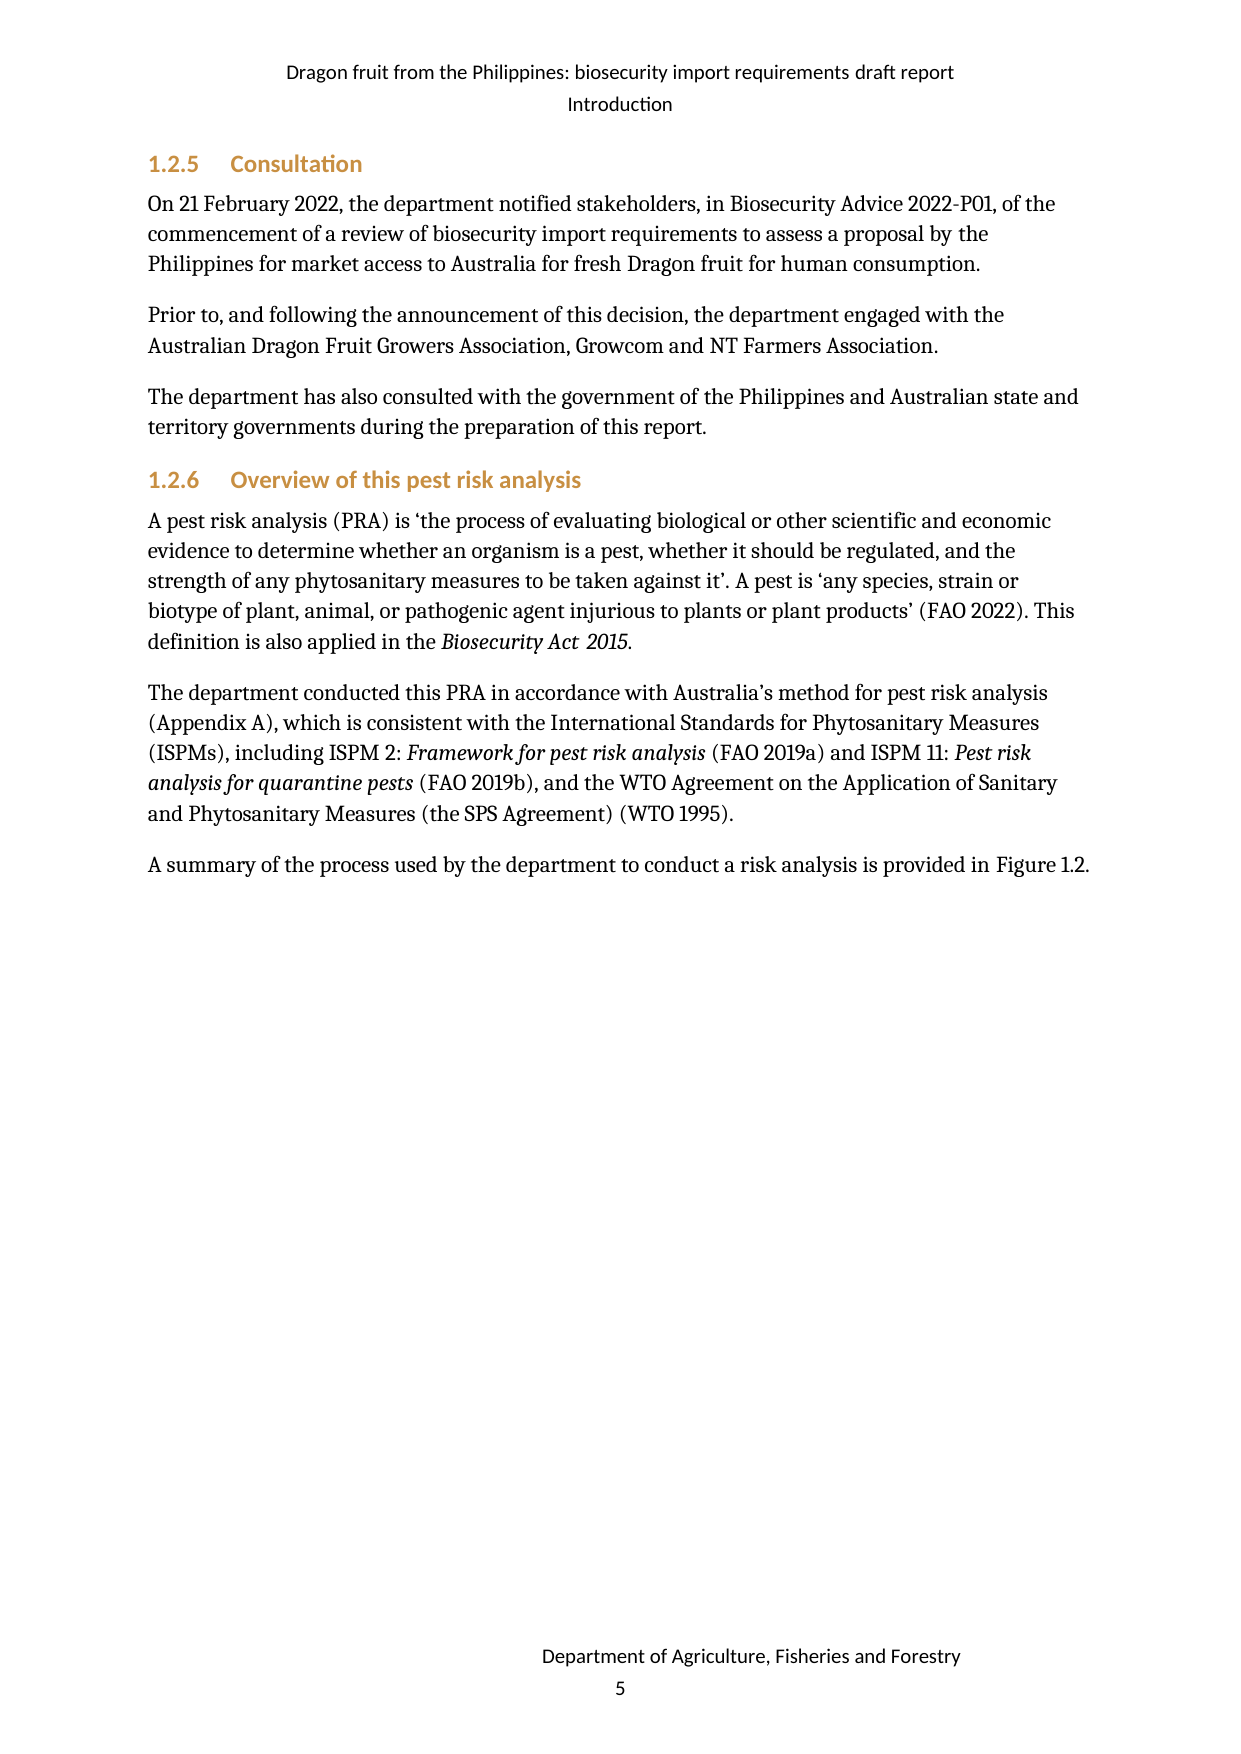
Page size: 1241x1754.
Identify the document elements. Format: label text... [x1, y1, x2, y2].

text The department conducted this PRA in accordance with Australia’s method for pest risk analysis (Appendix A), which is consistent with the International Standards for Phytosanitary Measures (ISPMs), including ISPM 2: Framework for pest risk analysis (FAO 2019a) and ISPM 11: Pest risk analysis for quarantine pests (FAO 2019b), and the WTO Agreement on the Application of Sanitary and Phytosanitary Measures (the SPS Agreement) (WTO 1995). [148, 679, 1092, 827]
text Prior to, and following the announcement of this decision, the department engaged with the Australian Dragon Fruit Growers Association, Growcom and NT Farmers Association. [148, 302, 1092, 359]
subtitle Overview of this pest risk analysis [148, 465, 1092, 495]
text The department has also consulted with the government of the Philippines and Australian state and territory governments during the preparation of this report. [148, 383, 1092, 440]
text A pest risk analysis (PRA) is ‘the process of evaluating biological or other scientific and economic evidence to determine whether an organism is a pest, whether it should be regulated, and the strength of any phytosanitary measures to be taken against it’. A pest is ‘any species, strain or biotype of plant, animal, or pathogenic agent injurious to plants or plant products’ (FAO 2022). This definition is also applied in the Biosecurity Act 2015. [148, 508, 1092, 655]
text A summary of the process used by the department to conduct a risk analysis is provided in Figure 1.2. [148, 851, 1092, 878]
subtitle Consultation [148, 148, 1092, 178]
